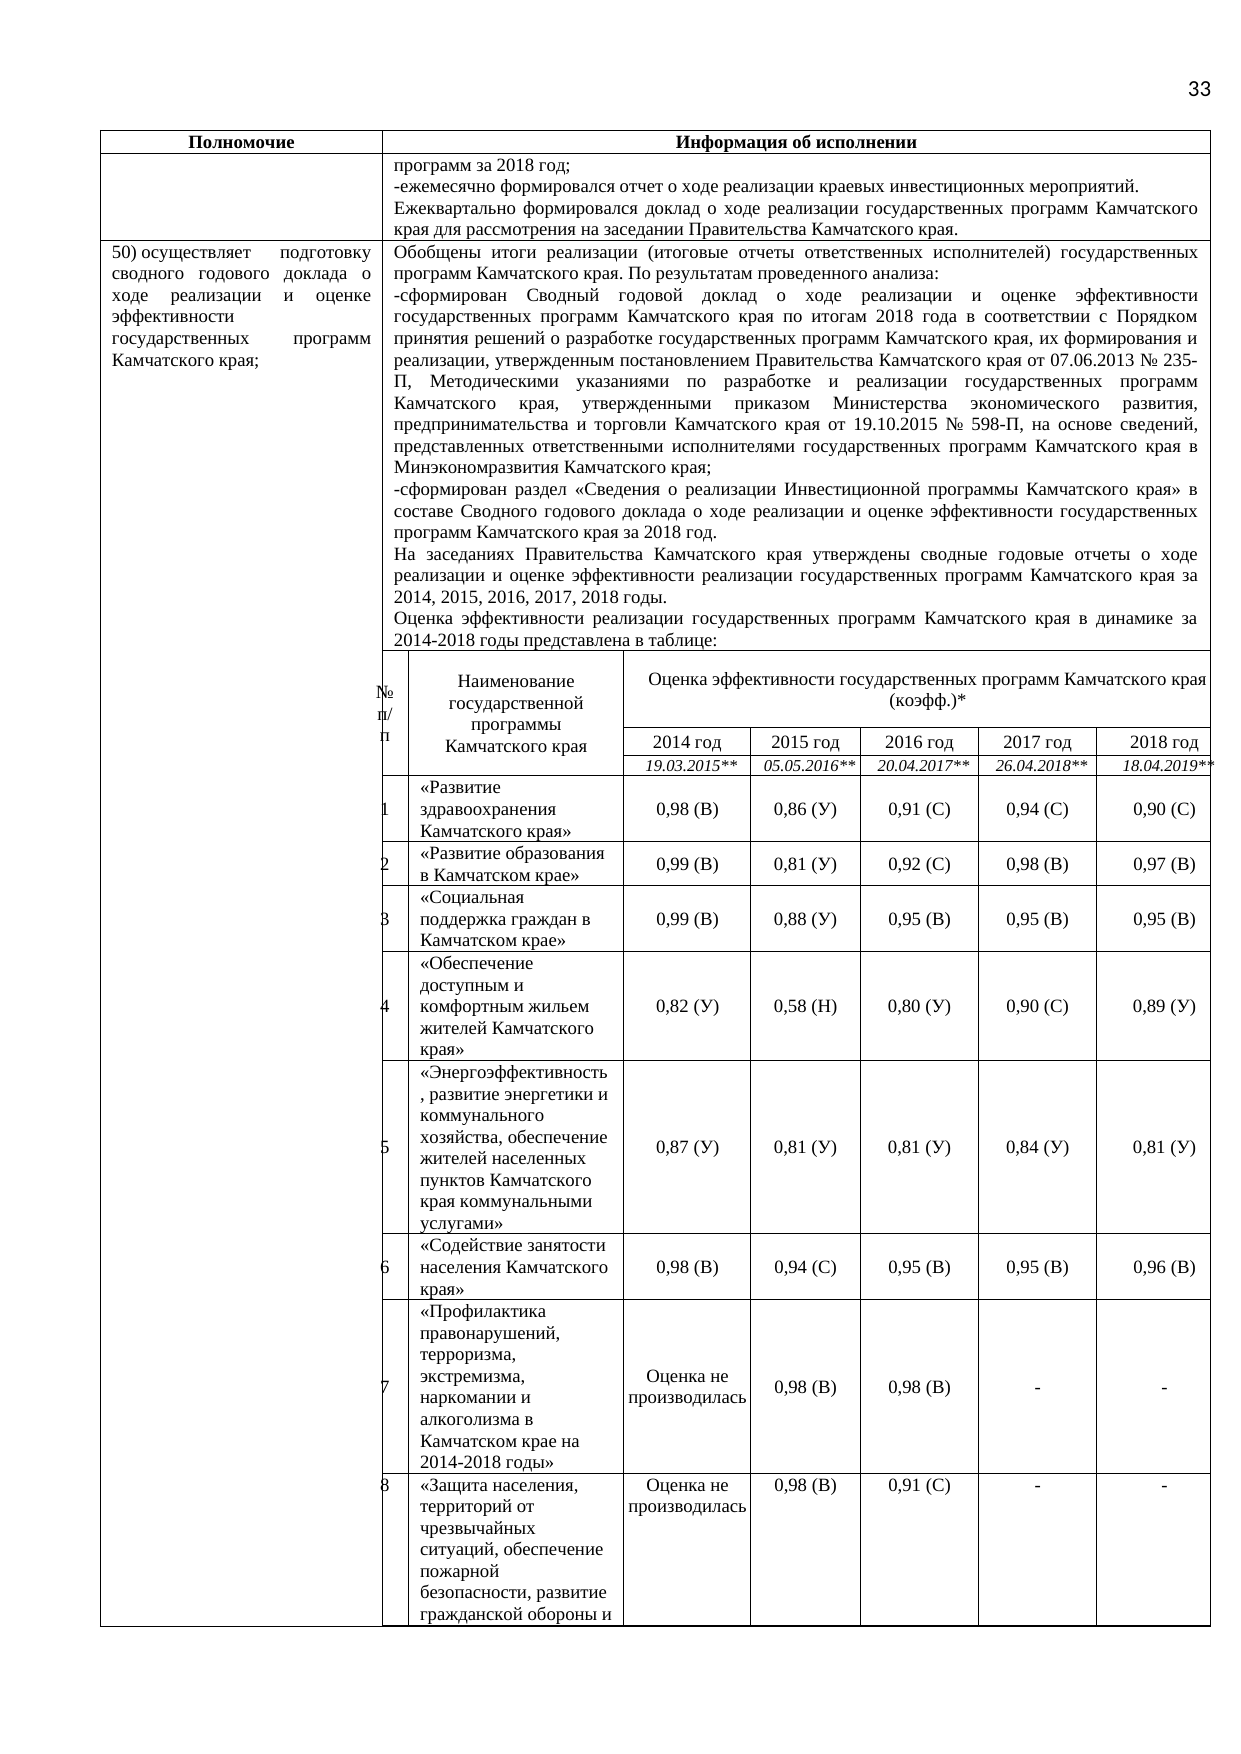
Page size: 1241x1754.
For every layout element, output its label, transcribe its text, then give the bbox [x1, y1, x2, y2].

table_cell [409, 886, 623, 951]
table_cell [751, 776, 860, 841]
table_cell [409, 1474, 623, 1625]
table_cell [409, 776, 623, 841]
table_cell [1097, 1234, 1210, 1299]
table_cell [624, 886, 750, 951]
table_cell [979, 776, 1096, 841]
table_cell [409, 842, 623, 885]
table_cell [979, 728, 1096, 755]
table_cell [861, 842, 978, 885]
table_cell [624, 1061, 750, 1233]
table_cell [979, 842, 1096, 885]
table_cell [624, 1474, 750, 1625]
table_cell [383, 154, 1210, 240]
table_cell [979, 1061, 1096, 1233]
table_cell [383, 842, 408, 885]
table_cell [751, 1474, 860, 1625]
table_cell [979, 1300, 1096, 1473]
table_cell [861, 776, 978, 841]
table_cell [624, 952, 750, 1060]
table_header Полномочие [101, 131, 382, 152]
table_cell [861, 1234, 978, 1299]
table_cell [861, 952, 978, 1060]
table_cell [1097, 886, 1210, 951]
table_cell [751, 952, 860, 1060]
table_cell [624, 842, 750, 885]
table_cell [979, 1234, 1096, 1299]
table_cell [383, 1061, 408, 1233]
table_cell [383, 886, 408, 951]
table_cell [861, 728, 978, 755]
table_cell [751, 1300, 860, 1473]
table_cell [101, 154, 382, 240]
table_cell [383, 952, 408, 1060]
table_header Информация об исполнении [383, 131, 1210, 152]
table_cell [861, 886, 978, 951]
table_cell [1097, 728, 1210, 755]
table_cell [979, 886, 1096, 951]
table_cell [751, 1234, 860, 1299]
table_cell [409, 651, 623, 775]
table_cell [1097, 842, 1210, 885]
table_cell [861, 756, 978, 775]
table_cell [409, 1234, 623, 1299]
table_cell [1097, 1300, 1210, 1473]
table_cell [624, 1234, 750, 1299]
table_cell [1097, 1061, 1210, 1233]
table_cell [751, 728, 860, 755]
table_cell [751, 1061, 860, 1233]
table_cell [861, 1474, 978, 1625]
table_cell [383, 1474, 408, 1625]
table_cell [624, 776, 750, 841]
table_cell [101, 241, 382, 1626]
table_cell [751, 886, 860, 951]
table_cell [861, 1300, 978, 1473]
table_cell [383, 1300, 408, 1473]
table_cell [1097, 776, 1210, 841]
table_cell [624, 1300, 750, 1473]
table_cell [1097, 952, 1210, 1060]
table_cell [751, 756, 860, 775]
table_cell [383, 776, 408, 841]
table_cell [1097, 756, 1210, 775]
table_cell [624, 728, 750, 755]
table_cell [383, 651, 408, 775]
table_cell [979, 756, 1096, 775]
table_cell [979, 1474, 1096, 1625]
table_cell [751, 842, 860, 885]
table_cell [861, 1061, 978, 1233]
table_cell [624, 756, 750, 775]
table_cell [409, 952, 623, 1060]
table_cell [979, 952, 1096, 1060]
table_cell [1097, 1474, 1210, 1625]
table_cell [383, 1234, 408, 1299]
